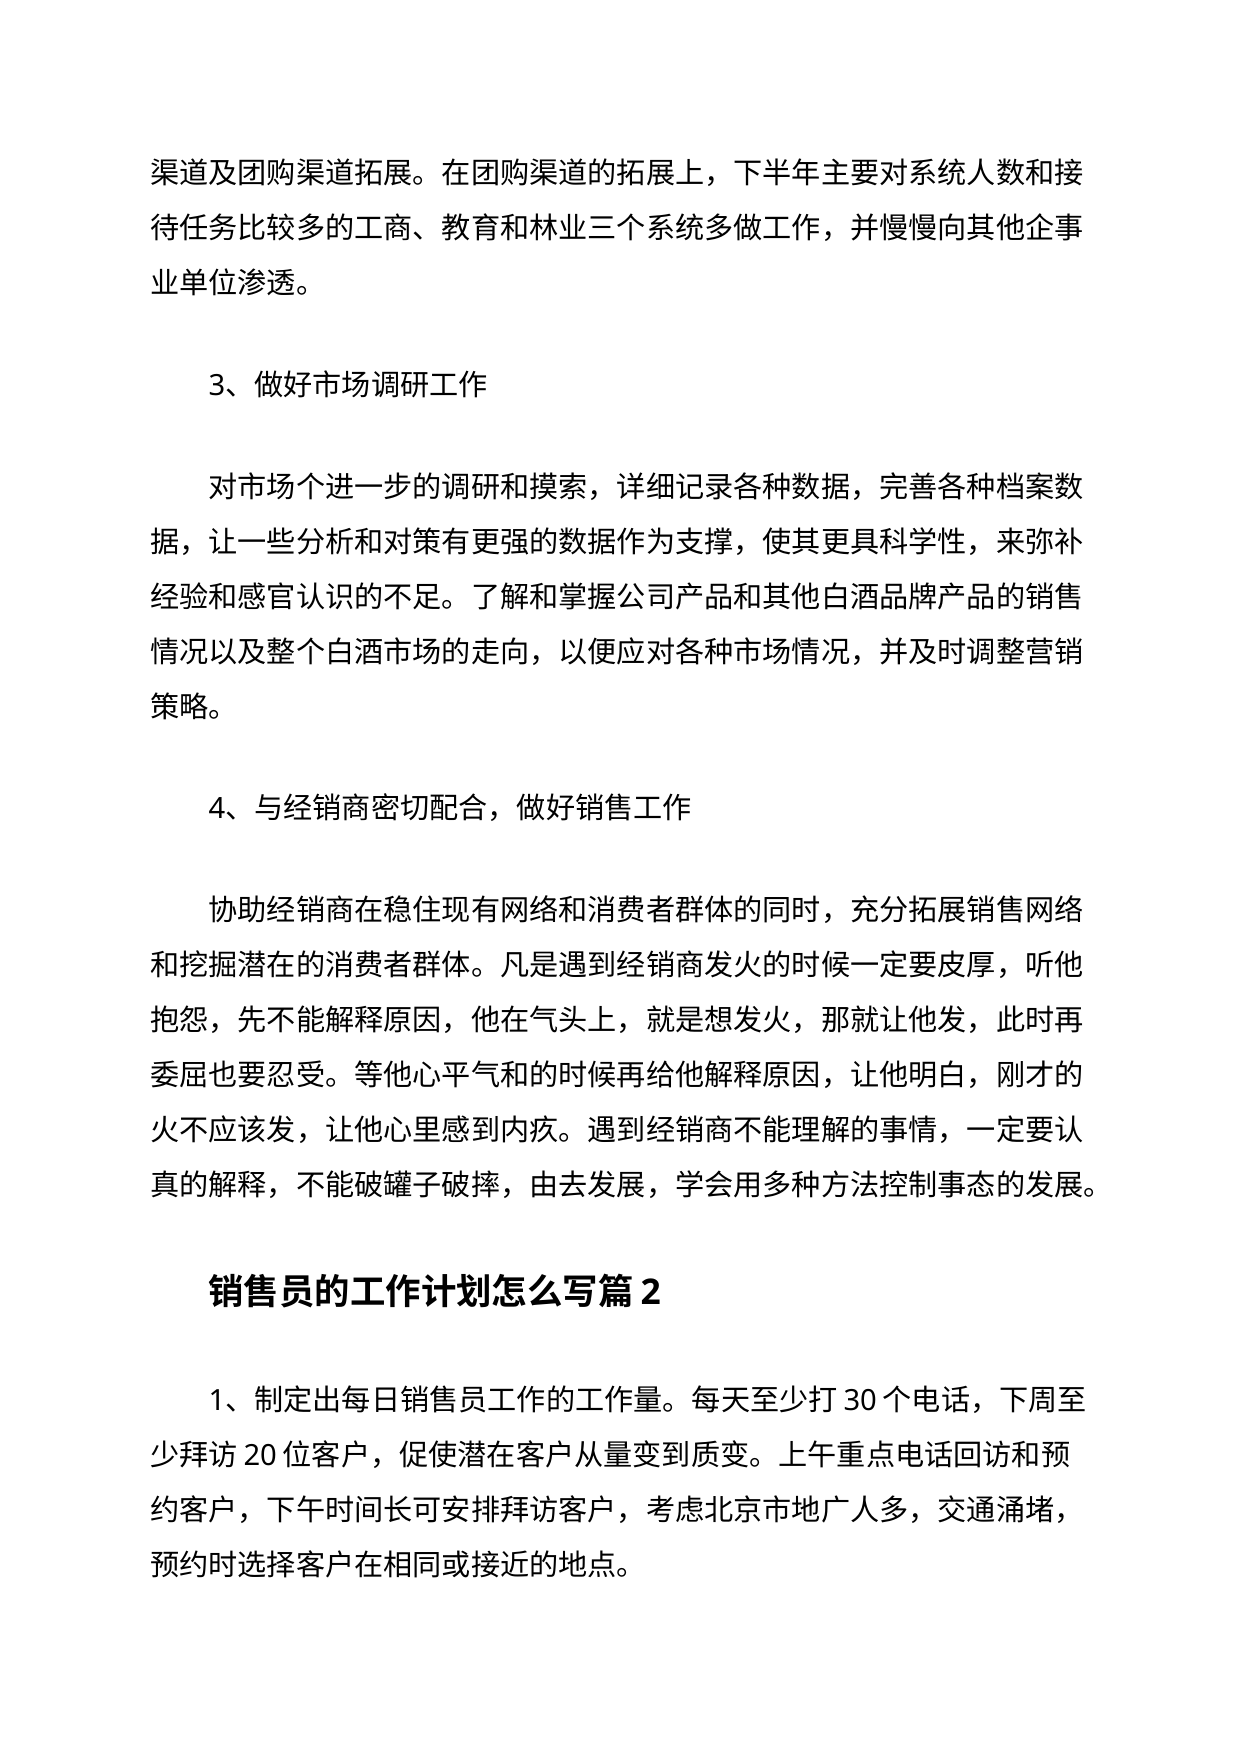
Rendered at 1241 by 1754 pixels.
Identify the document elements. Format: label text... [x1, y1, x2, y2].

text 3、做好市场调研工作 [150, 362, 1090, 404]
text 协助经销商在稳住现有网络和消费者群体的同时，充分拓展销售网络和挖掘潜在的消费者群体。凡是遇到经销商发火的时候一定要皮厚，听他抱怨，先不能解释原因，他在气头上，就是想发火，那就让他发，此时再委屈也要忍受。等他心平气和的时候再给他解释原因，让他明白，刚才的火不应该发，让他心里感到内疚。遇到经销商不能理解的事情，一定要认真的解释，不能破罐子破摔，由去发展，学会用多种方法控制事态的发展。 [150, 887, 1090, 1204]
text 销售员的工作计划怎么写篇2 [150, 1263, 1090, 1314]
text 4、与经销商密切配合，做好销售工作 [150, 785, 1090, 827]
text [150, 150, 1090, 302]
text 1、制定出每日销售员工作的工作量。每天至少打30个电话，下周至少拜访20位客户，促使潜在客户从量变到质变。上午重点电话回访和预约客户，下午时间长可安排拜访客户，考虑北京市地广人多，交通涌堵，预约时选择客户在相同或接近的地点。 [150, 1377, 1090, 1584]
text 对市场个进一步的调研和摸索，详细记录各种数据，完善各种档案数据，让一些分析和对策有更强的数据作为支撑，使其更具科学性，来弥补经验和感官认识的不足。了解和掌握公司产品和其他白酒品牌产品的销售情况以及整个白酒市场的走向，以便应对各种市场情况，并及时调整营销策略。 [150, 463, 1090, 725]
